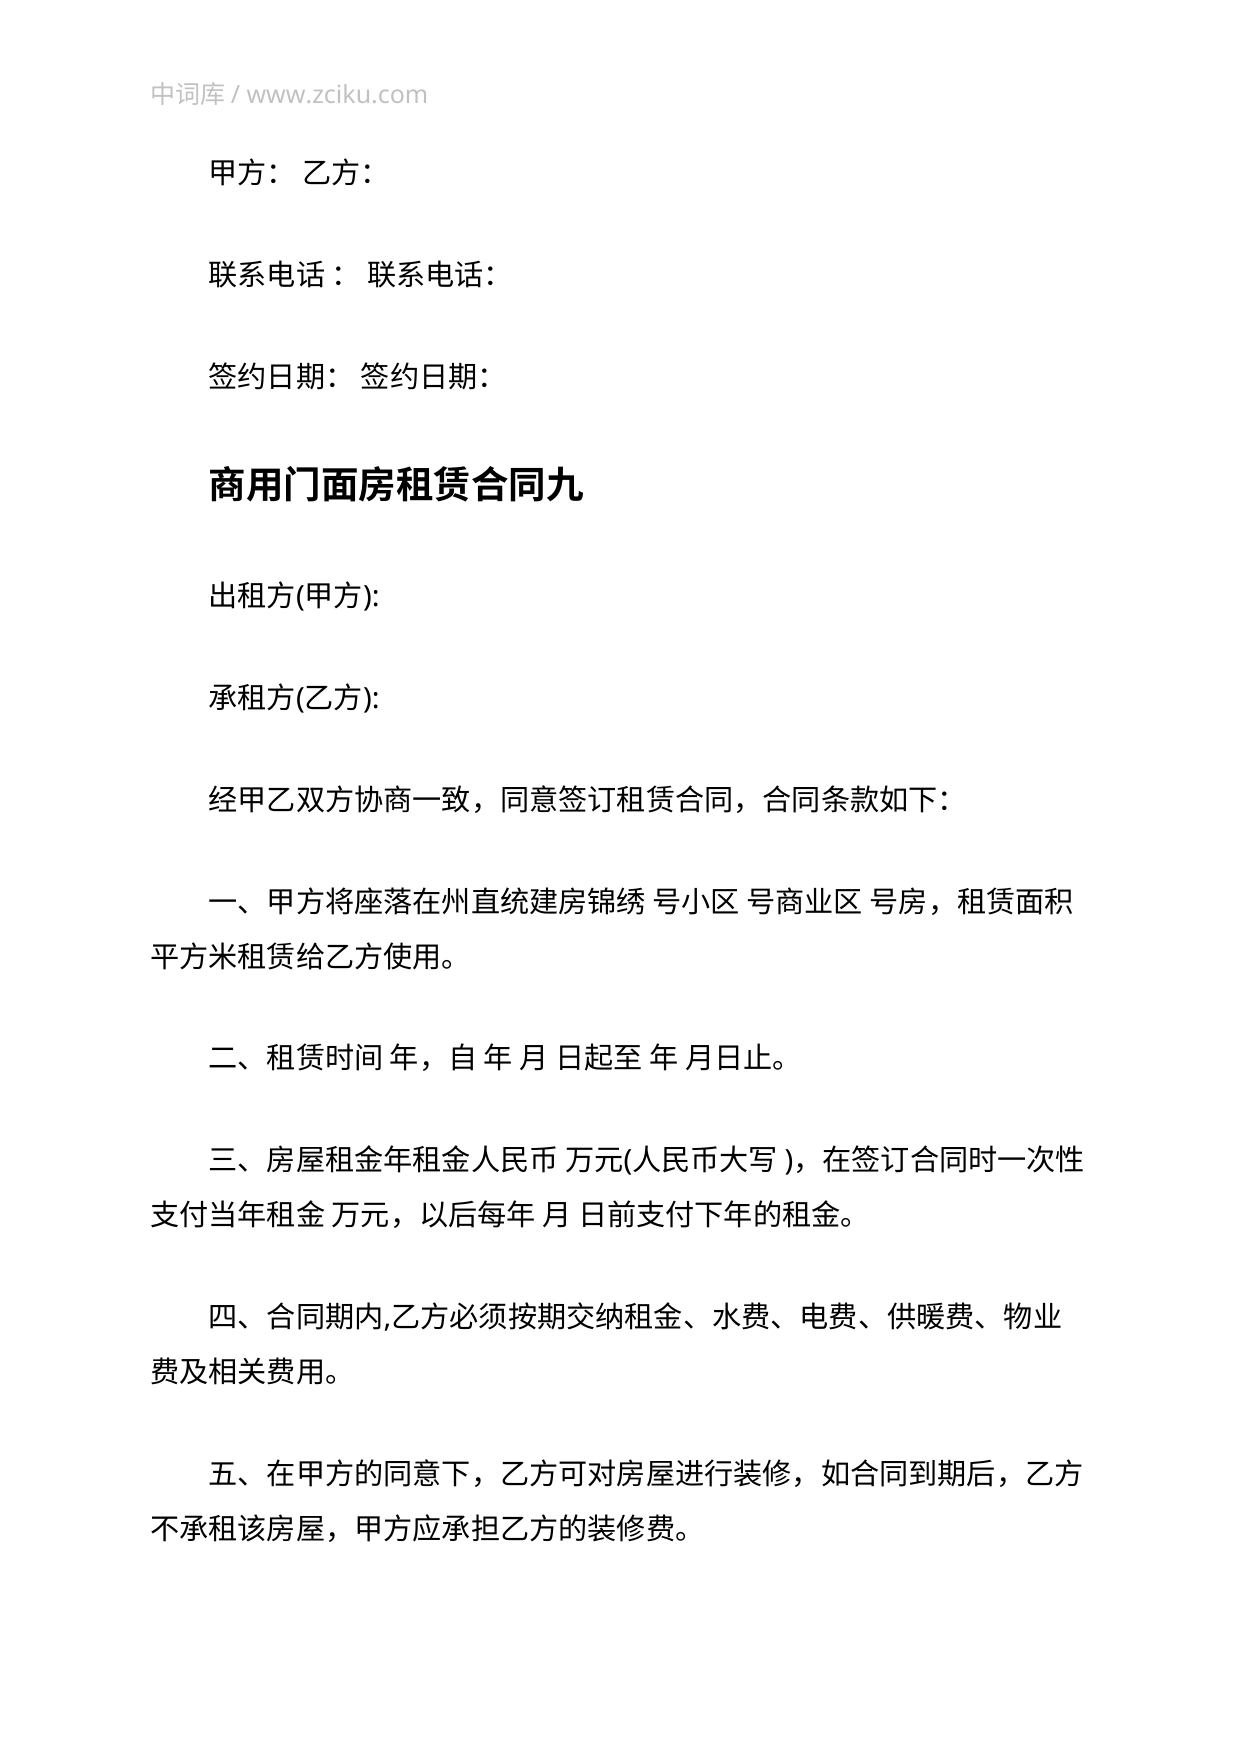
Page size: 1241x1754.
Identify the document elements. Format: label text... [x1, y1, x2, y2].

text 一、甲方将座落在州直统建房锦绣 号小区 号商业区 号房，租赁面积 平方米租赁给乙方使用。 [150, 878, 1090, 976]
text 四、合同期内,乙方必须按期交纳租金、水费、电费、供暖费、物业费及相关费用。 [150, 1294, 1090, 1391]
text 经甲乙双方协商一致，同意签订租赁合同，合同条款如下： [150, 777, 1090, 819]
text 承租方(乙方): [150, 675, 1090, 717]
text 出租方(甲方): [150, 573, 1090, 615]
text 五、在甲方的同意下，乙方可对房屋进行装修，如合同到期后，乙方不承租该房屋，甲方应承担乙方的装修费。 [150, 1450, 1090, 1548]
text 商用门面房租赁合同九 [150, 455, 1090, 509]
text 联系电话 ： 联系电话： [150, 252, 1090, 294]
text 二、租赁时间 年，自 年 月 日起至 年 月日止。 [150, 1035, 1090, 1077]
text 甲方： 乙方： [150, 150, 1090, 192]
text 三、房屋租金年租金人民币 万元(人民币大写 )，在签订合同时一次性支付当年租金 万元，以后每年 月 日前支付下年的租金。 [150, 1137, 1090, 1234]
text 签约日期： 签约日期： [150, 353, 1090, 396]
